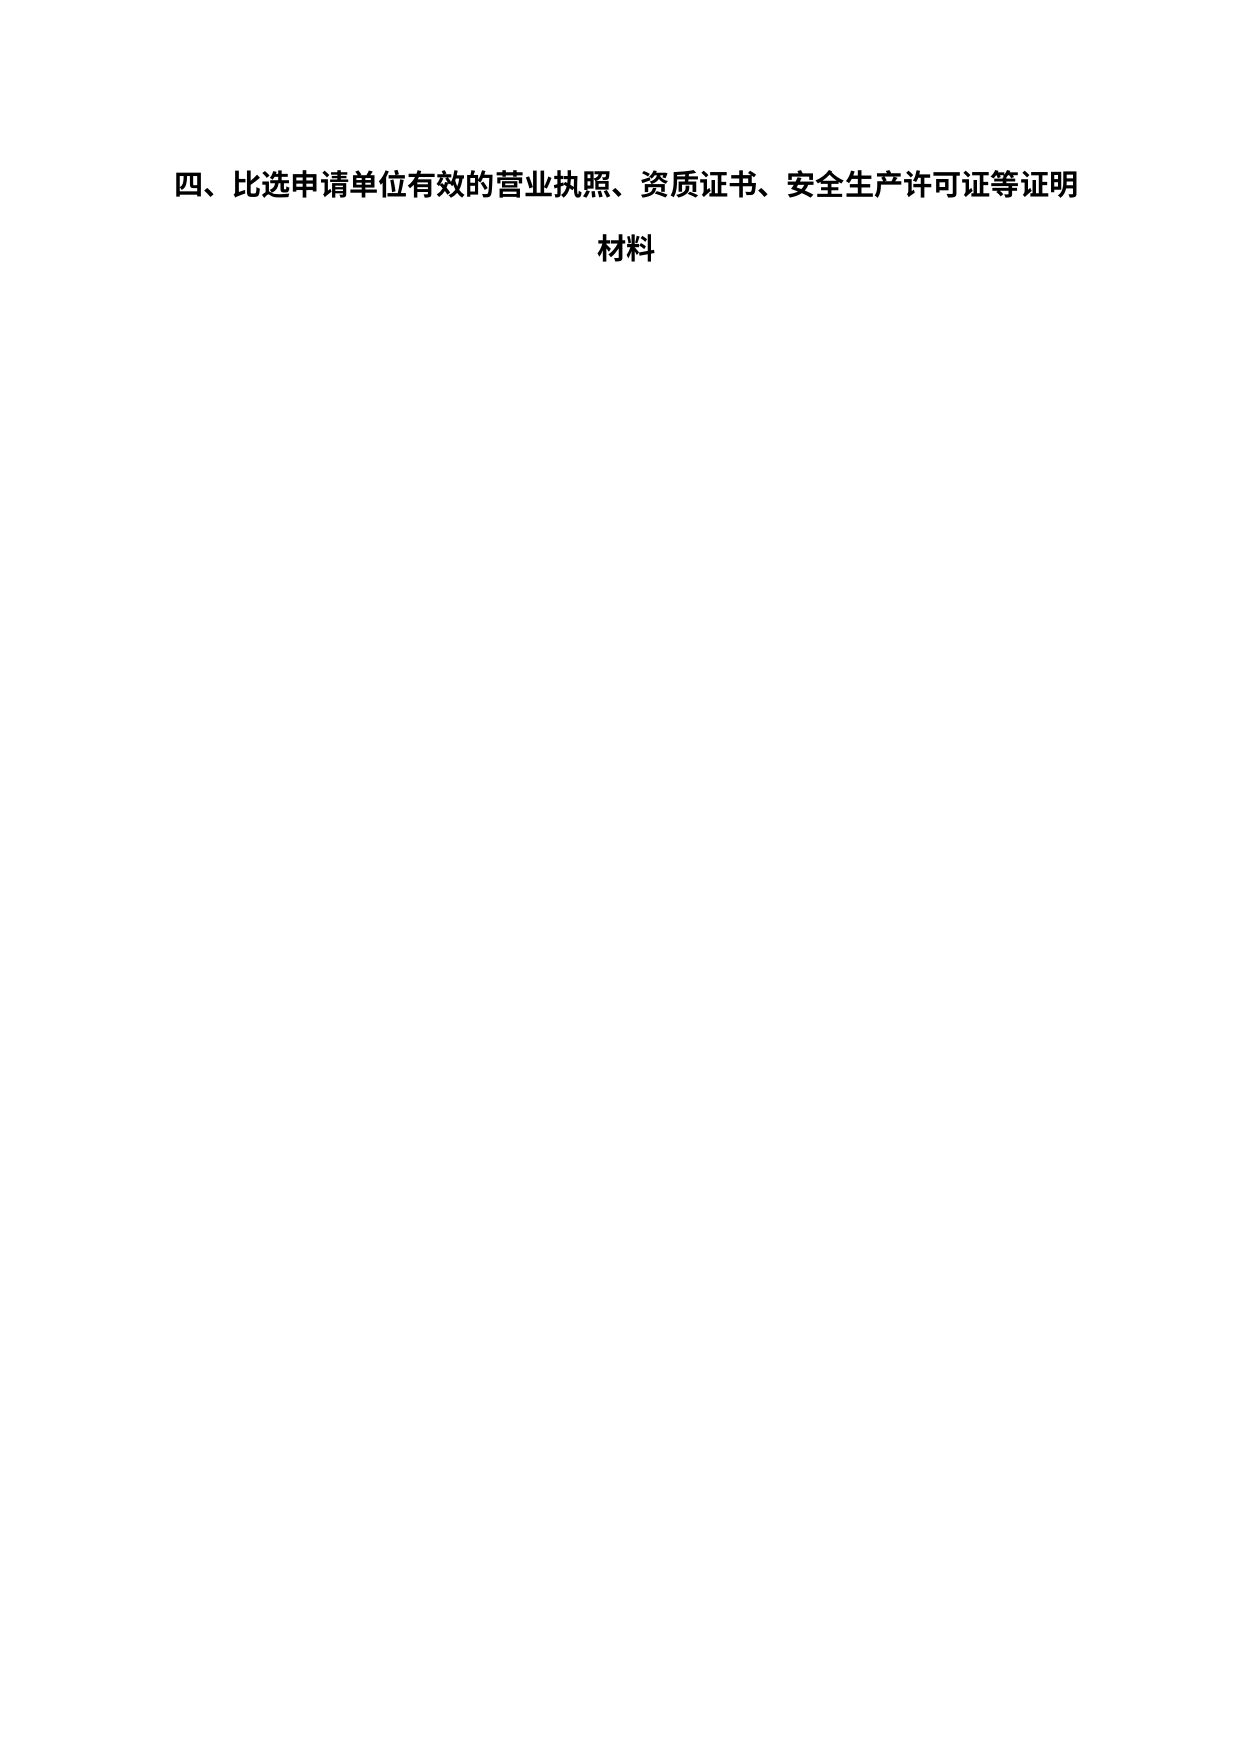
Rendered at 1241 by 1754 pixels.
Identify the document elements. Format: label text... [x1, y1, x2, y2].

text 四、比选申请单位有效的营业执照、资质证书、安全生产许可证等证明材料 [165, 162, 1087, 268]
